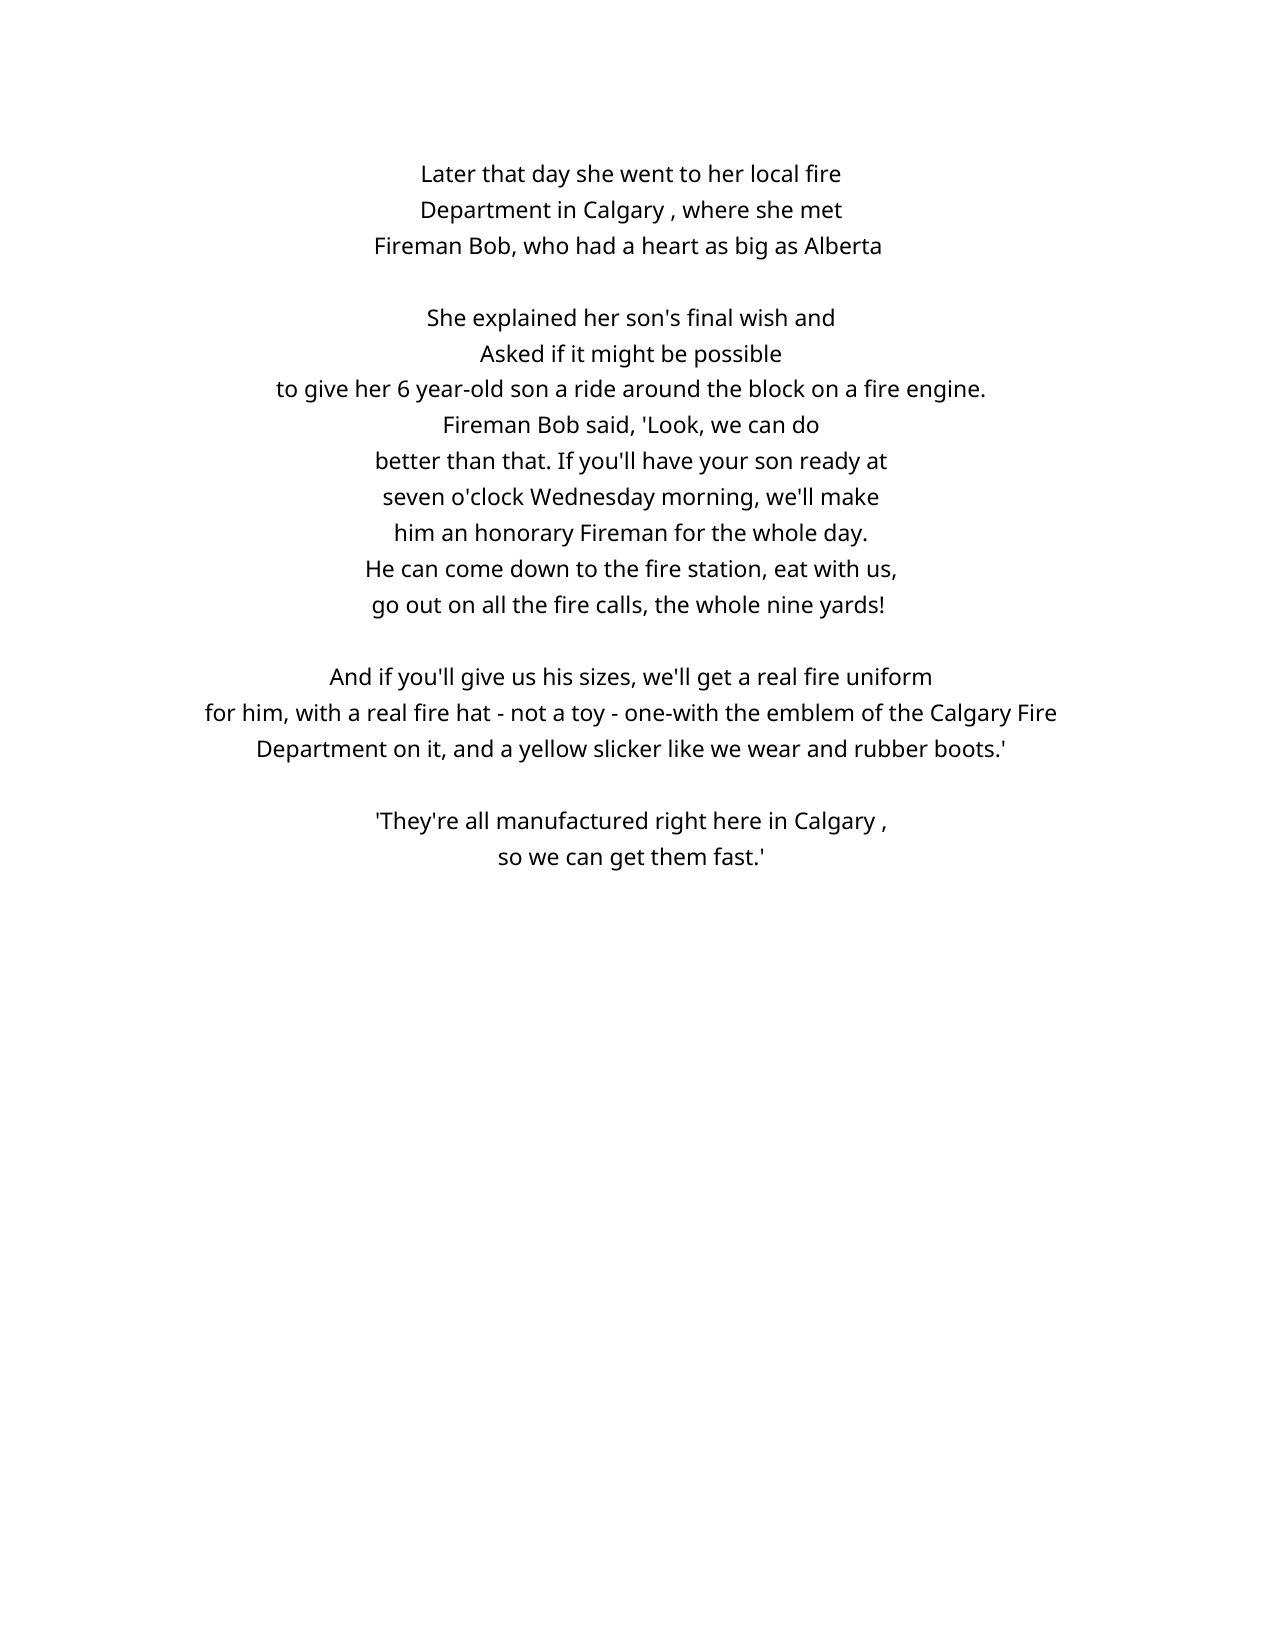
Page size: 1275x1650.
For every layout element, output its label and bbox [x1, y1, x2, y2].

table_header [150, 150, 1125, 936]
